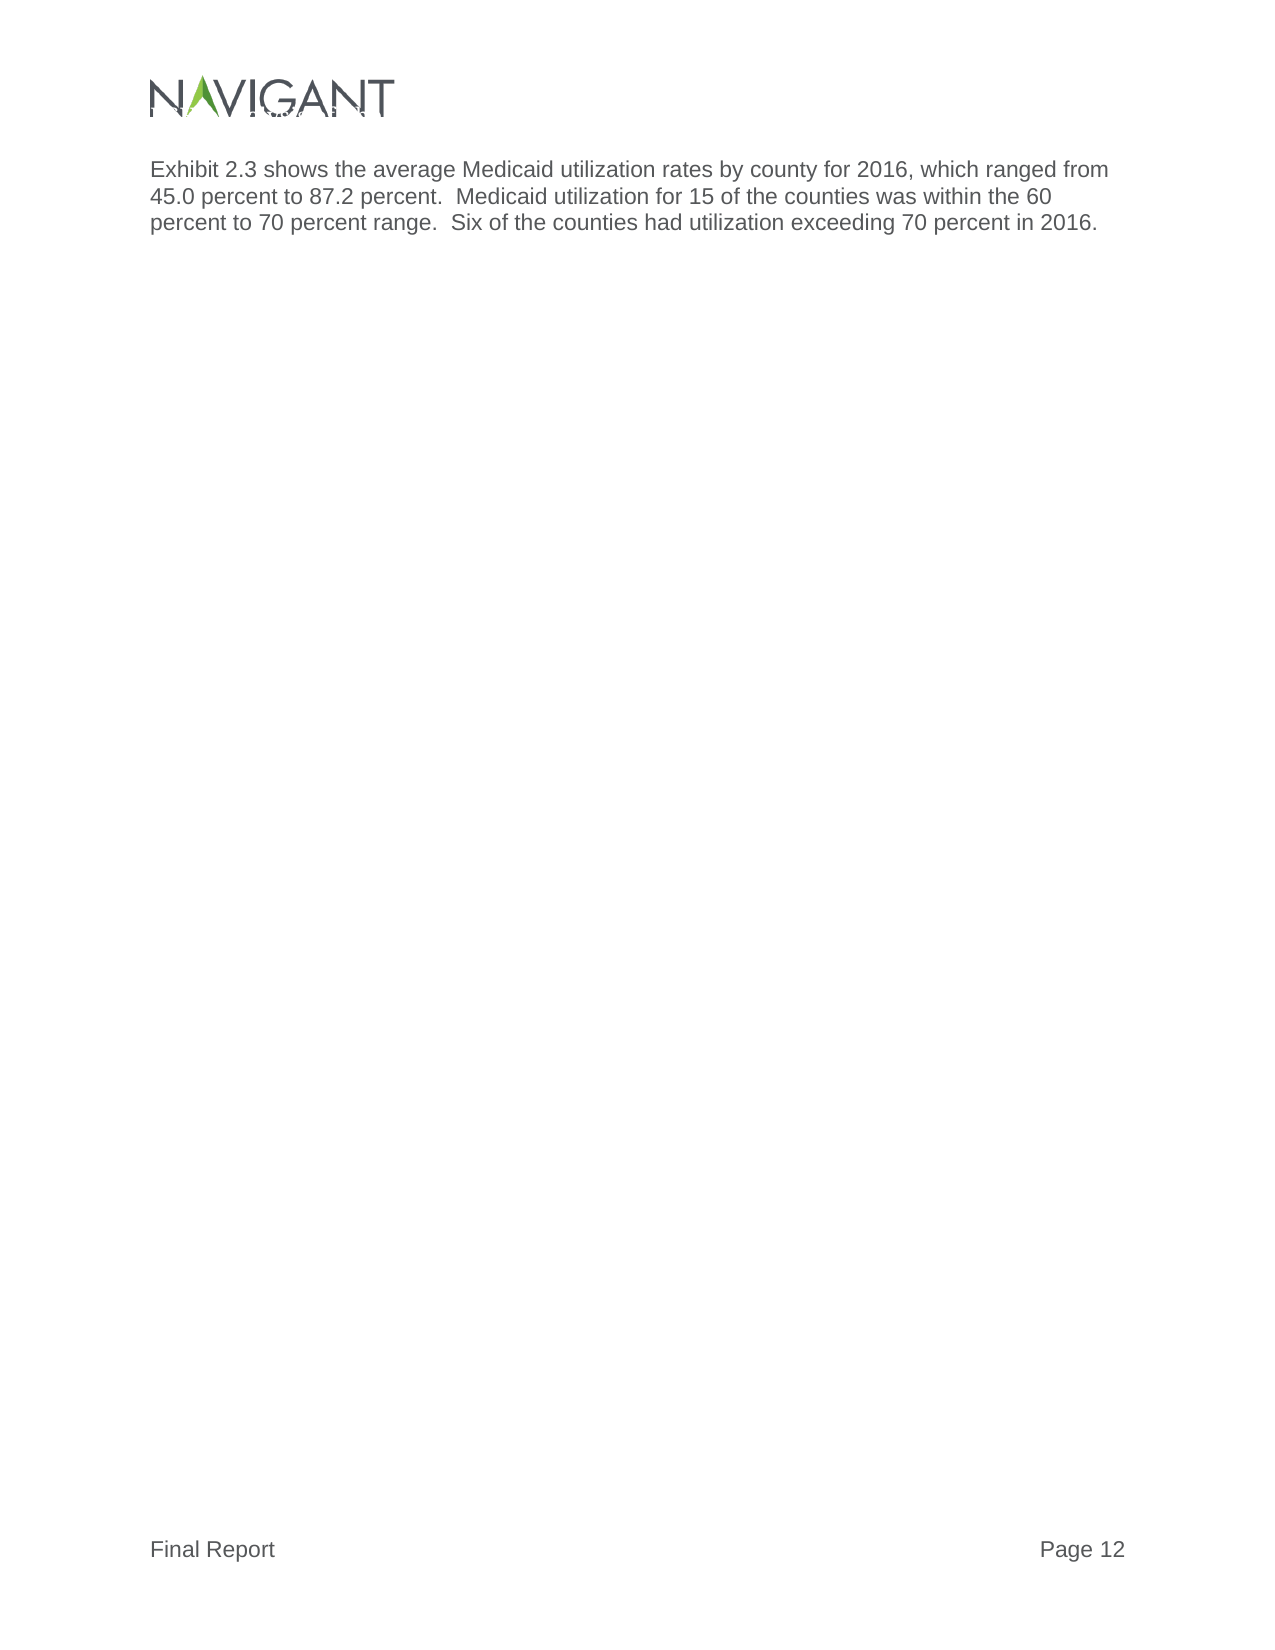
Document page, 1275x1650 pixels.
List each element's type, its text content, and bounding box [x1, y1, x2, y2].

text Exhibit 2.3 shows the average Medicaid utilization rates by county for 2016, which ranged from 45.0 percent to 87.2 percent. Medicaid utilization for 15 of the counties was within the 60 percent to 70 percent range. Six of the counties had utilization exceeding 70 percent in 2016. [150, 156, 1125, 235]
